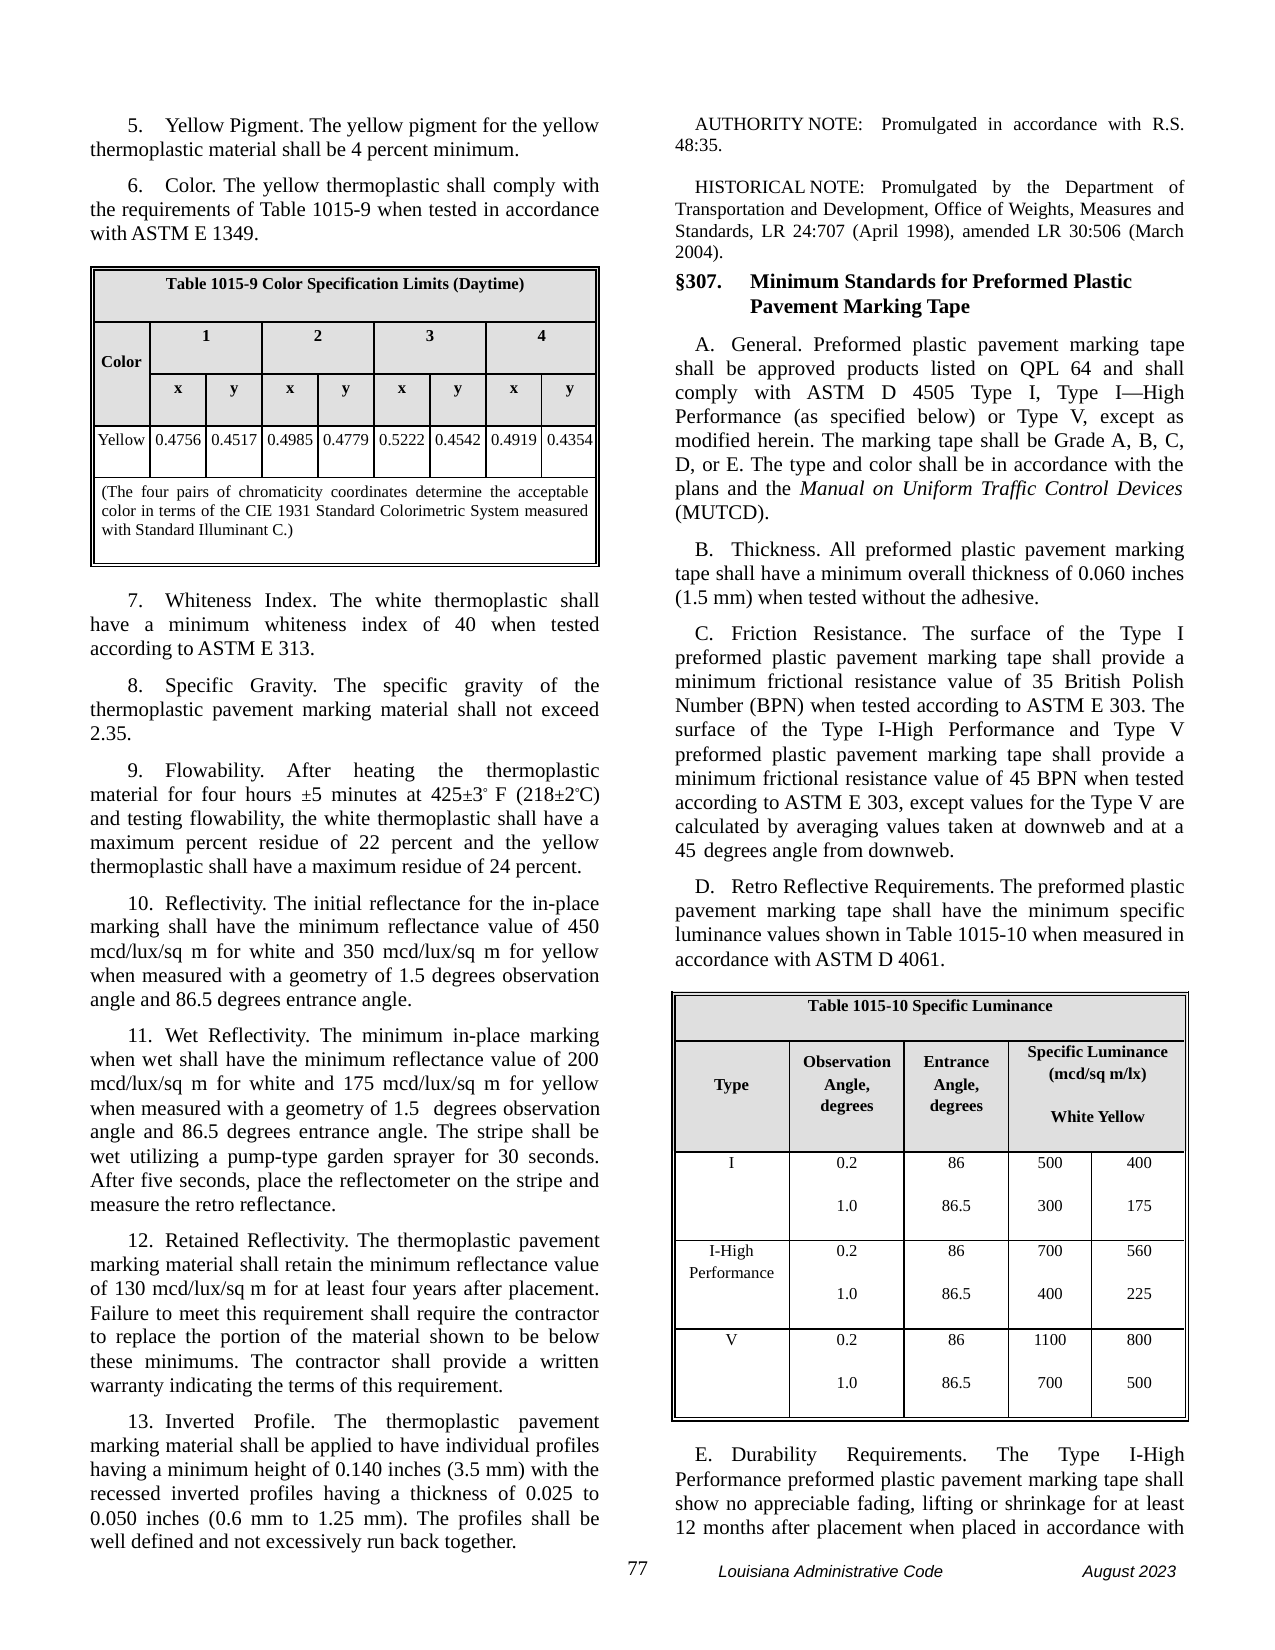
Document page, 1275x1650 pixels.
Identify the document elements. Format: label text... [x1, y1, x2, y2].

text D. Retro Reflective Requirements. The preformed plastic pavement marking tape shall have the minimum specific luminance values shown in Table 1015-10 when measured in accordance with ASTM D 4061. [675, 874, 1185, 971]
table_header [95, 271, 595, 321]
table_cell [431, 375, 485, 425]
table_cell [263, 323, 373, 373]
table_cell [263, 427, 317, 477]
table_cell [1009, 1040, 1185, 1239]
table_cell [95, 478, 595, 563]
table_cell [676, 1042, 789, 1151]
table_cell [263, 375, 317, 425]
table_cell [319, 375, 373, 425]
text 8. Specific Gravity. The specific gravity of the thermoplastic pavement marking material shall not exceed 2.35. [90, 673, 600, 745]
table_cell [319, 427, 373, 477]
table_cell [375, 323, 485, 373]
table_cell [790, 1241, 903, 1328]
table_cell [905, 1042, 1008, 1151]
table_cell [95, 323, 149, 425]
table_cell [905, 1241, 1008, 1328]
text 7. Whiteness Index. The white thermoplastic shall have a minimum whiteness index of 40 when tested according to ASTM E 313. [90, 588, 600, 660]
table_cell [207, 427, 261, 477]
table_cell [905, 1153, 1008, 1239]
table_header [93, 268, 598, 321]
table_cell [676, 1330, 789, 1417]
text B. Thickness. All preformed plastic pavement marking tape shall have a minimum overall thickness of 0.060 inches (1.5 mm) when tested without the adhesive. [675, 536, 1185, 609]
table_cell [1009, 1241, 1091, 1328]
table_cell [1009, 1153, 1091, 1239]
text 10. Reflectivity. The initial reflectance for the in-place marking shall have the minimum reflectance value of 450 mcd/lux/sq m for white and 350 mcd/lux/sq m for yellow when measured with a geometry of 1.5 degrees observation angle and 86.5 degrees entrance angle. [90, 890, 600, 1011]
text 5. Yellow Pigment. The yellow pigment for the yellow thermoplastic material shall be 4 percent minimum. [90, 112, 600, 161]
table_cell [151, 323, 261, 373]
text 9. Flowability. After heating the thermoplastic material for four hours ±5 minutes at 425±3F (218±2C) and testing flowability, the white thermoplastic shall have a maximum percent residue of 22 percent and the yellow thermoplastic shall have a maximum residue of 24 percent. [90, 758, 600, 878]
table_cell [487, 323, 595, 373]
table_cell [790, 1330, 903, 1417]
text §307. Minimum Standards for Preformed Plastic Pavement Marking Tape [675, 269, 1185, 319]
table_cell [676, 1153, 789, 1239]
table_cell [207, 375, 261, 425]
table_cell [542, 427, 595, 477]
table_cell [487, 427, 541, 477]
text 13. Inverted Profile. The thermoplastic pavement marking material shall be applied to have individual profiles having a minimum height of 0.140 inches (3.5 mm) with the recessed inverted profiles having a thickness of 0.025 to 0.050 inches (0.6 mm to 1.25 mm). The profiles shall be well defined and not excessively run back together. [90, 1409, 600, 1553]
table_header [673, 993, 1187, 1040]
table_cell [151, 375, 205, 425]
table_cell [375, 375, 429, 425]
text 12. Retained Reflectivity. The thermoplastic pavement marking material shall retain the minimum reflectance value of 130 mcd/lux/sq m for at least four years after placement. Failure to meet this requirement shall require the contractor to replace the portion of the material shown to be below these minimums. The contractor shall provide a written warranty indicating the terms of this requirement. [90, 1228, 600, 1397]
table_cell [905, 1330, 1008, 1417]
text C. Friction Resistance. The surface of the Type I preformed plastic pavement marking tape shall provide a minimum frictional resistance value of 35 British Polish Number (BPN) when tested according to ASTM E 303. The surface of the Type I-High Performance and Type V preformed plastic pavement marking tape shall provide a minimum frictional resistance value of 45 BPN when tested according to ASTM E 303, except values for the Type V are calculated by averaging values taken at downweb and at a 45degrees angle from downweb. [675, 621, 1185, 862]
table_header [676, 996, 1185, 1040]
text 6. Color. The yellow thermoplastic shall comply with the requirements of Table 1015-9 when tested in accordance with ASTM E 1349. [90, 173, 600, 245]
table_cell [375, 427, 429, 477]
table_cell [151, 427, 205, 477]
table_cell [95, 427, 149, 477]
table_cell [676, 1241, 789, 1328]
text A. General. Preformed plastic pavement marking tape shall be approved products listed on QPL 64 and shall comply with ASTM D 4505 Type I, Type I―High Performance (as specified below) or Type V, except as modified herein. The marking tape shall be Grade A, B, C, D, or E. The type and color shall be in accordance with the plans and the Manual on Uniform Traffic Control Devices (MUTCD). [675, 331, 1185, 524]
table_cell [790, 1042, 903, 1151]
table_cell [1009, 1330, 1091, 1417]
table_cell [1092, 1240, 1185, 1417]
text AUTHORITY NOTE: Promulgated in accordance with R.S. 48:35. [675, 112, 1185, 156]
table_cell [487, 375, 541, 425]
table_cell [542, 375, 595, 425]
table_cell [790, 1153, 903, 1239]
text 11. Wet Reflectivity. The minimum in-place marking when wet shall have the minimum reflectance value of 200 mcd/lux/sq m for white and 175 mcd/lux/sq m for yellow when measured with a geometry of 1.5 degrees observation angle and 86.5 degrees entrance angle. The stripe shall be wet utilizing a pump-type garden sprayer for 30 seconds. After five seconds, place the reflectometer on the stripe and measure the retro reflectance. [90, 1023, 600, 1216]
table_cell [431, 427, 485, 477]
text HISTORICAL NOTE: Promulgated by the Department of Transportation and Development, Office of Weights, Measures and Standards, LR 24:707 (April 1998), amended LR 30:506 (March 2004). [675, 176, 1185, 263]
